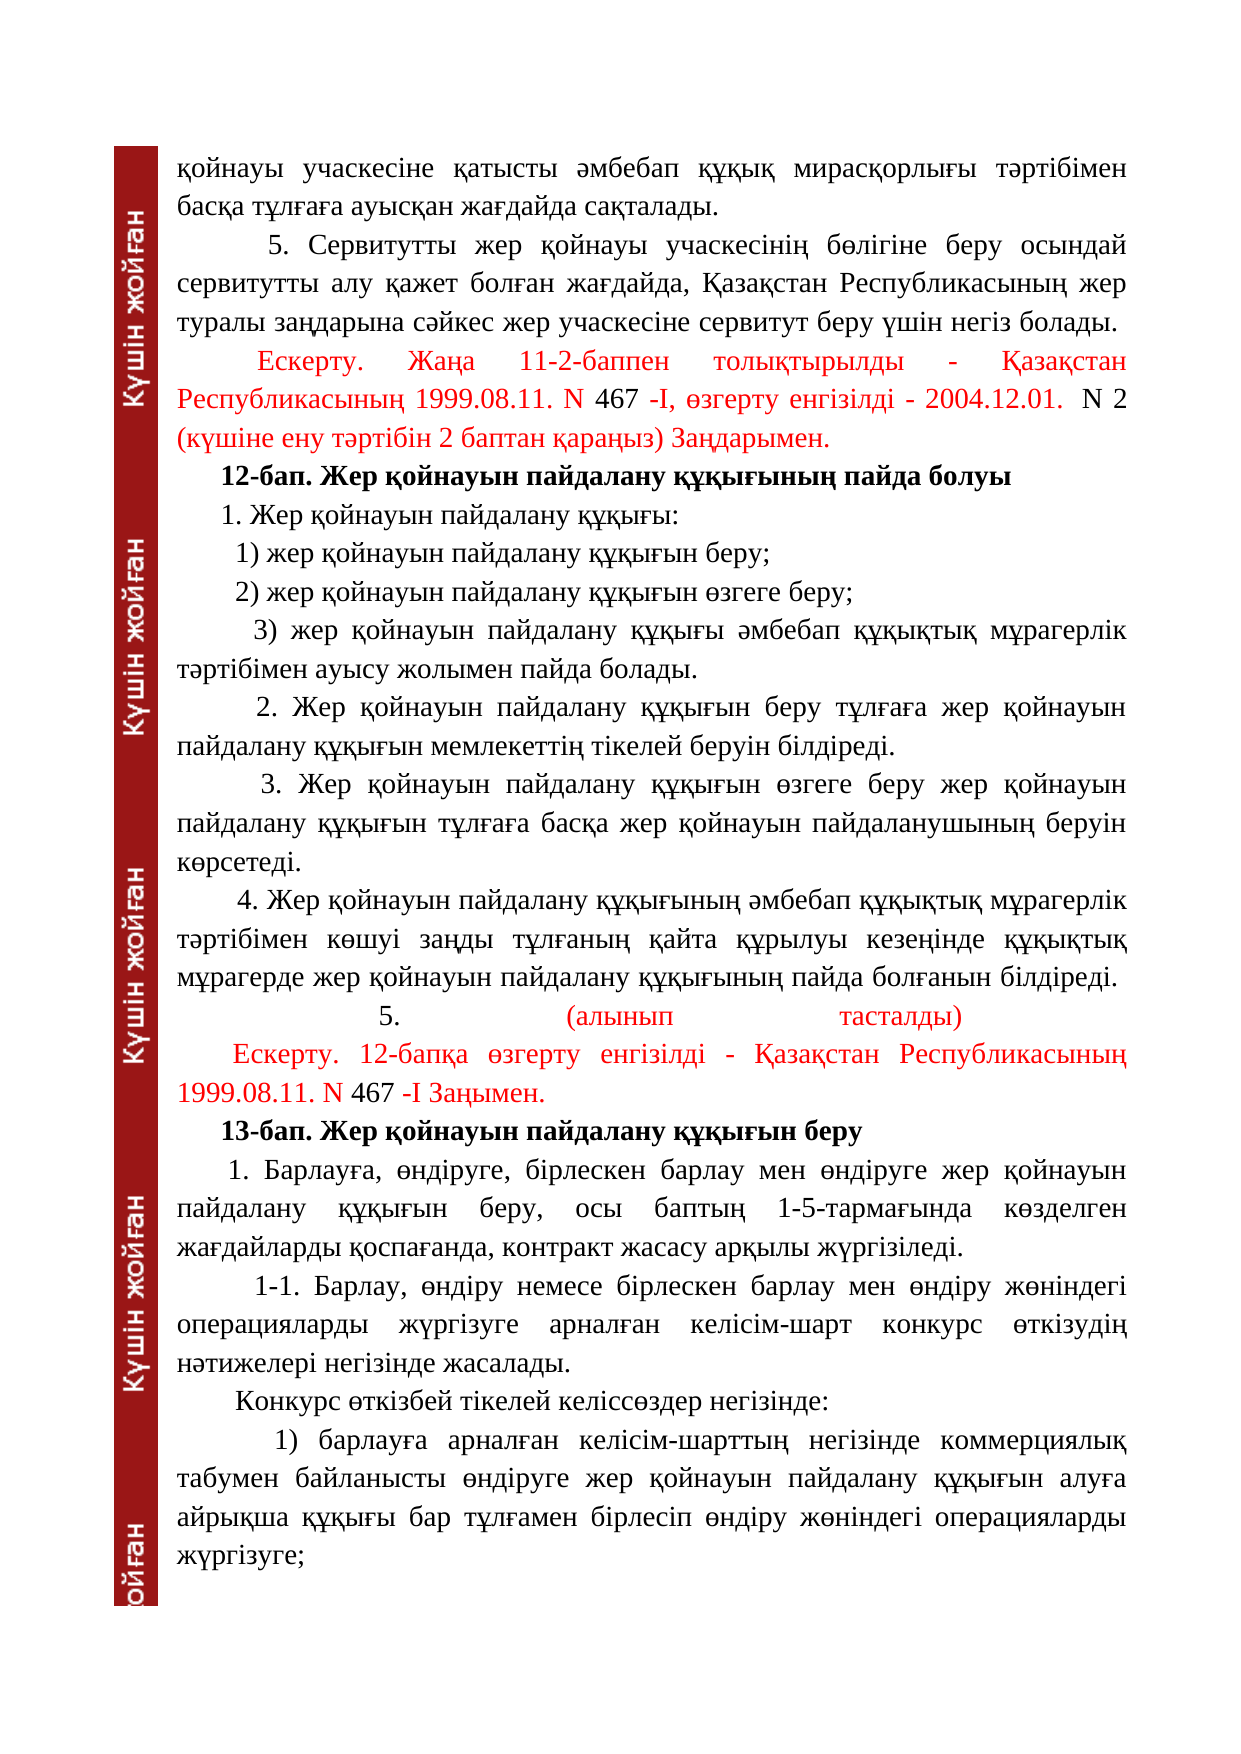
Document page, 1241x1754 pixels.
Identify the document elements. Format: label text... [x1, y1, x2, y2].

picture [114, 684, 158, 689]
picture [114, 1263, 158, 1268]
picture [114, 146, 158, 150]
picture [114, 1378, 158, 1383]
picture [114, 877, 158, 882]
text 1-1. Барлау, өндiру немесе бiрлескен барлау мен өндiру жөнiндегi операцияларды жүргiзуге арналған келiсiм-шарт конкурс өткiзудiң нәтижелерi негiзiнде жасалады. [112, 1268, 1128, 1378]
picture [114, 530, 158, 535]
picture [114, 1108, 158, 1113]
text 3) жер қойнауын пайдалану құқығы әмбебап құқықтық мұрагерлiк тәртiбiмен ауысу жолымен пайда болады. [112, 612, 1128, 684]
text 2. Жер қойнауын пайдалану құқығын беру тұлғаға жер қойнауын пайдалану құқығын мемлекеттiң тiкелей беруiн бiлдiредi. [112, 689, 1128, 762]
text 12-бап. Жер қойнауын пайдалану құқығының пайда болуы [112, 458, 1128, 492]
picture [114, 607, 158, 612]
text 5. Сервитутты жер қойнауы учаскесiнiң бөлiгiне беру осындай сервитутты алу қажет болған жағдайда, Қазақстан Республикасының жер туралы заңдарына сәйкес жер учаскесiне сервитут беру үшiн негiз болады. Ескерту. Жаңа 11-2-баппен толықтырылды - Қазақстан Республикасының 1999.08.11. N 467 -I, өзгерту енгізілді - 2004.12.01. N 2 (күшіне ену тәртібін 2 баптан қараңыз) Заңдарымен. [112, 227, 1128, 453]
text 3. Жер қойнауын пайдалану құқығын өзгеге беру жер қойнауын пайдалану құқығын тұлғаға басқа жер қойнауын пайдаланушының беруiн көрсетедi. [112, 767, 1128, 877]
text 4. Жер қойнауын пайдалану құқығының әмбебап құқықтық мұрагерлiк тәртiбiмен көшуi заңды тұлғаның қайта құрылуы кезеңiнде құқықтық мұрагерде жер қойнауын пайдалану құқығының пайда болғанын бiлдiредi. 5. (алынып тасталды) Ескерту. 12-бапқа өзгерту енгізілді - Қазақстан Республикасының 1999.08.11. N 467 -I Заңымен. [112, 882, 1128, 1108]
picture [114, 1147, 158, 1152]
picture [114, 762, 158, 767]
picture [114, 1571, 158, 1606]
picture [114, 453, 158, 458]
text 1. Барлауға, өндiруге, бiрлескен барлау мен өндiруге жер қойнауын пайдалану құқығын беру, осы баптың 1-5-тармағында көзделген жағдайларды қоспағанда, контракт жасасу арқылы жүргiзiледi. [112, 1152, 1128, 1263]
text Конкурс өткiзбей тiкелей келiссөздер негiзiнде: [112, 1383, 1128, 1417]
picture [114, 1417, 158, 1422]
text 1) барлауға арналған келiсiм-шарттың негiзiнде коммерциялық табумен байланысты өндiруге жер қойнауын пайдалану құқығын алуға айрықша құқығы бар тұлғамен бiрлесiп өндiру жөнiндегi операцияларды жүргiзуге; [112, 1422, 1128, 1571]
picture [114, 492, 158, 497]
text 1) жер қойнауын пайдалану құқығын беру; [112, 535, 1128, 569]
text 13-бап. Жер қойнауын пайдалану құқығын беру [112, 1113, 1128, 1147]
picture [114, 569, 158, 574]
text 2) жер қойнауын пайдалану құқығын өзгеге беру; [112, 574, 1128, 607]
text 1. Жер қойнауын пайдалану құқығы: [112, 497, 1128, 530]
picture [114, 222, 158, 227]
